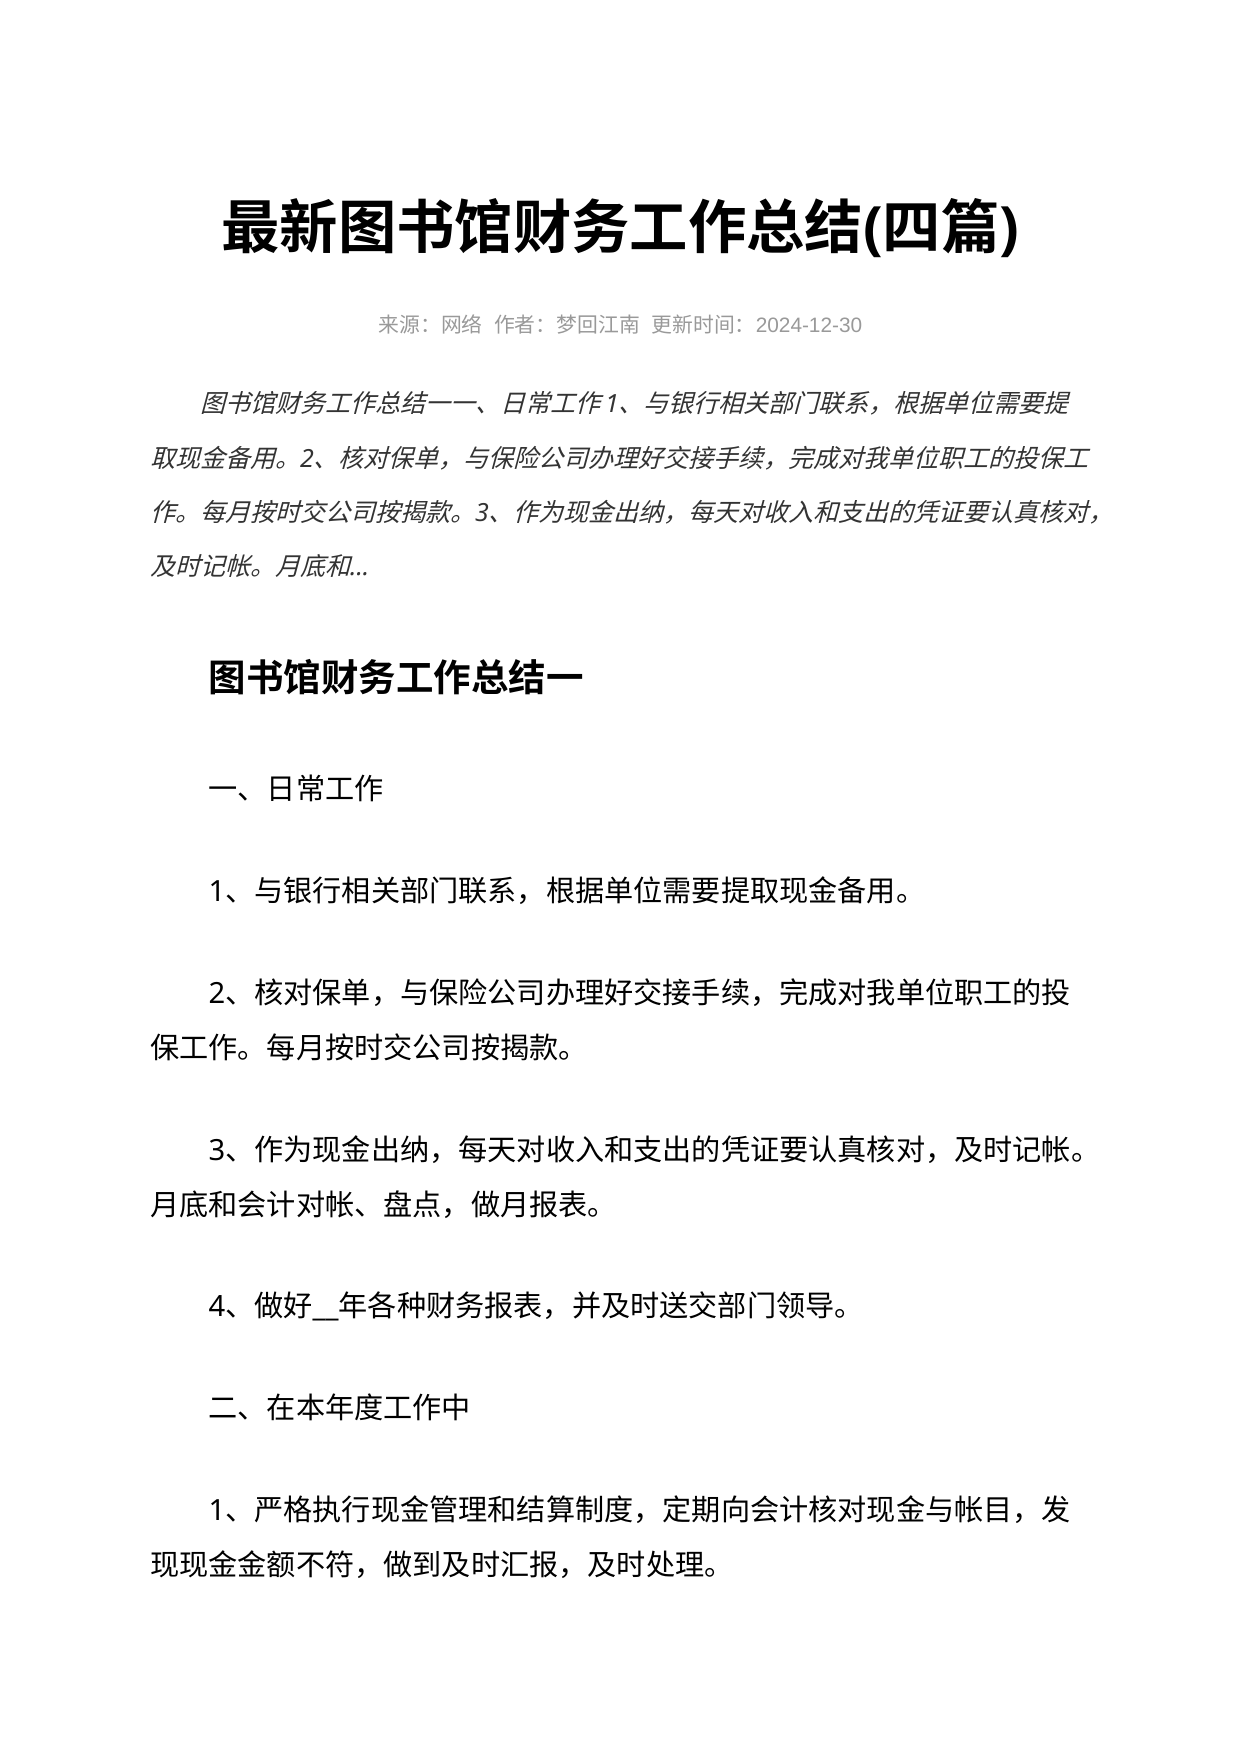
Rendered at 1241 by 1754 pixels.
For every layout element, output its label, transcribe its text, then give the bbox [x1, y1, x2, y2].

text 一、日常工作 [150, 766, 1090, 808]
subtitle 最新图书馆财务工作总结(四篇) [150, 181, 1090, 266]
text 二、在本年度工作中 [150, 1385, 1090, 1427]
text 1、严格执行现金管理和结算制度，定期向会计核对现金与帐目，发现现金金额不符，做到及时汇报，及时处理。 [150, 1487, 1090, 1584]
text 图书馆财务工作总结一一、日常工作1、与银行相关部门联系，根据单位需要提取现金备用。2、核对保单，与保险公司办理好交接手续，完成对我单位职工的投保工作。每月按时交公司按揭款。3、作为现金出纳，每天对收入和支出的凭证要认真核对，及时记帐。月底和... [150, 384, 1090, 583]
text 4、做好__年各种财务报表，并及时送交部门领导。 [150, 1283, 1090, 1325]
text 图书馆财务工作总结一 [150, 648, 1090, 702]
text 3、作为现金出纳，每天对收入和支出的凭证要认真核对，及时记帐。月底和会计对帐、盘点，做月报表。 [150, 1126, 1090, 1223]
text 1、与银行相关部门联系，根据单位需要提取现金备用。 [150, 867, 1090, 910]
text 2、核对保单，与保险公司办理好交接手续，完成对我单位职工的投保工作。每月按时交公司按揭款。 [150, 969, 1090, 1067]
text 来源：网络 作者：梦回江南 更新时间：2024-12-30 [150, 313, 1090, 337]
